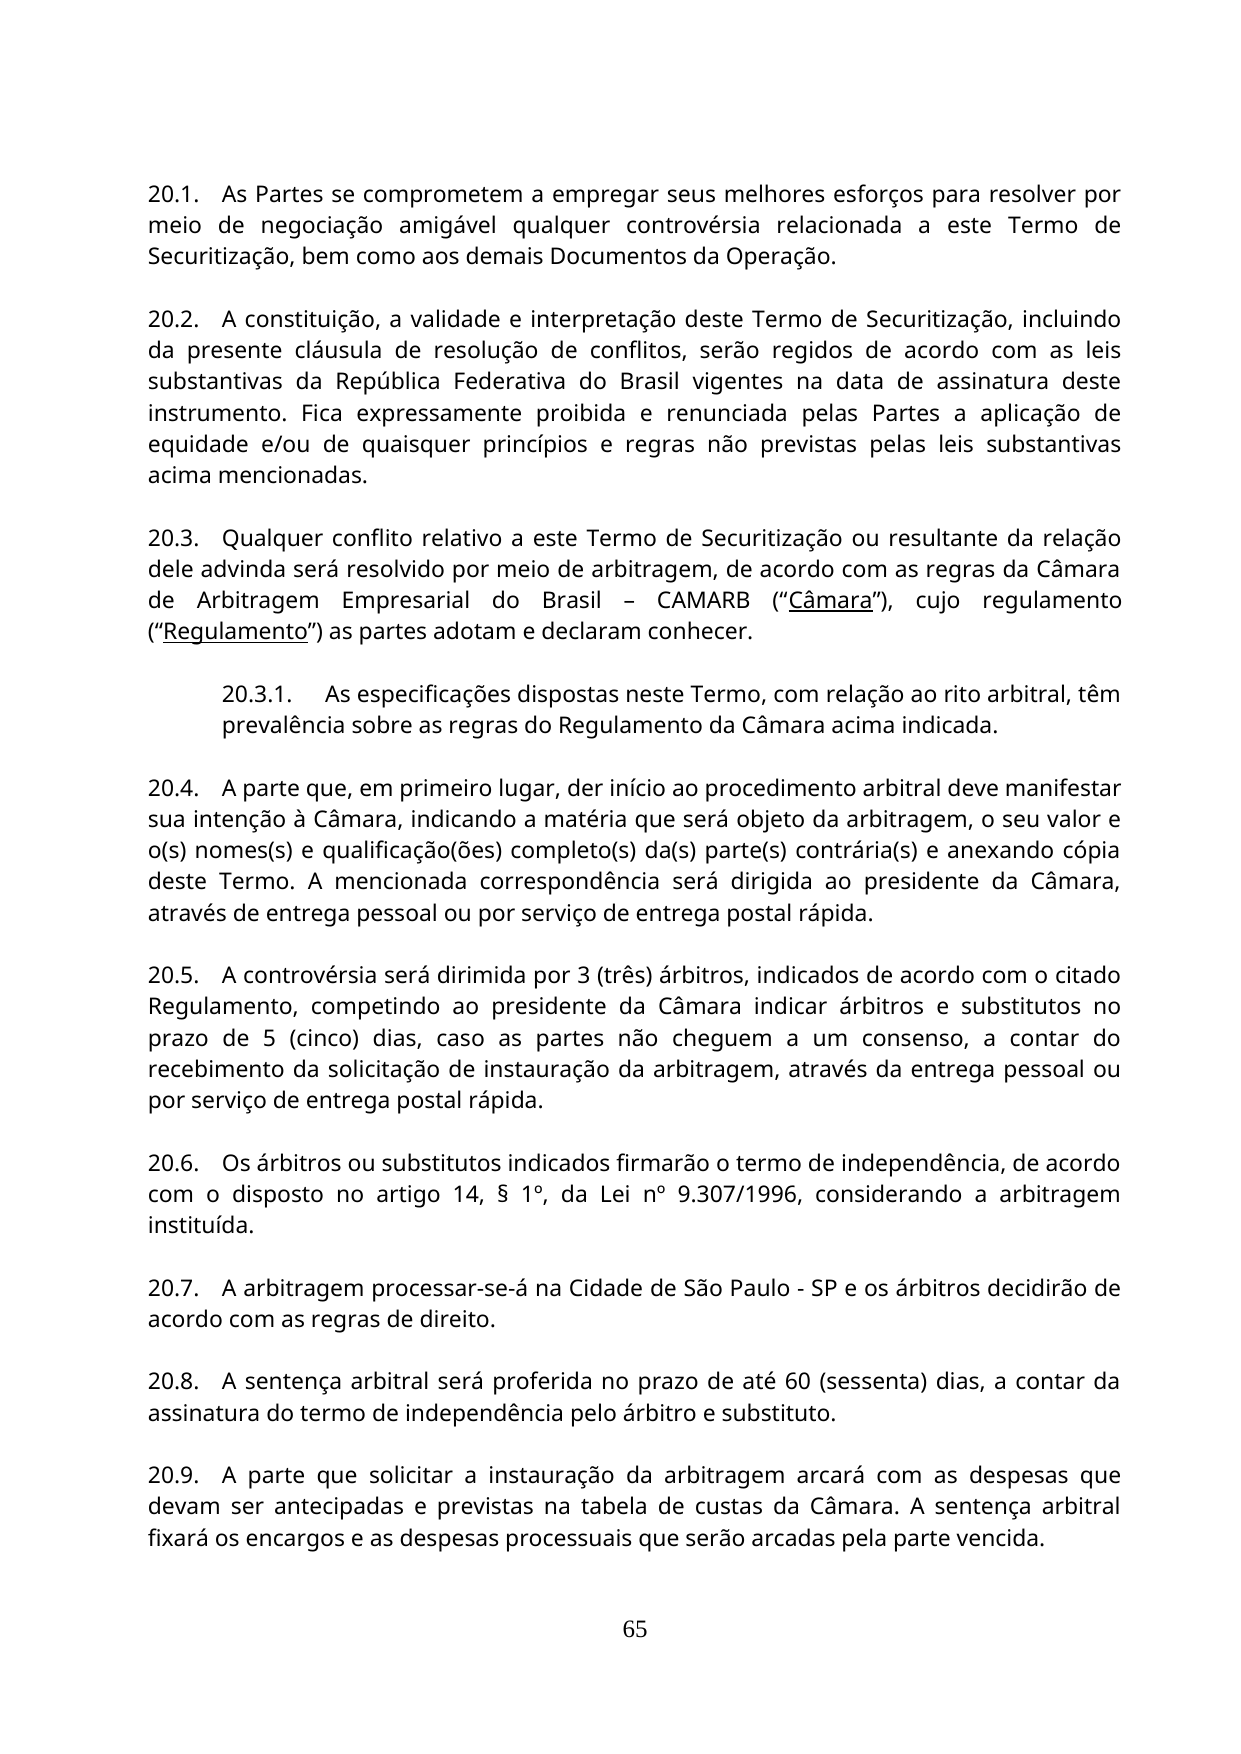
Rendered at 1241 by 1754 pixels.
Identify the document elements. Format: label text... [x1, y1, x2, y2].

list A parte que solicitar a instauração da arbitragem arcará com as despesas que devam ser antecipadas e previstas na tabela de custas da Câmara. A sentença arbitral fixará os encargos e as despesas processuais que serão arcadas pela parte vencida. [148, 1458, 1122, 1552]
list A parte que, em primeiro lugar, der início ao procedimento arbitral deve manifestar sua intenção à Câmara, indicando a matéria que será objeto da arbitragem, o seu valor e o(s) nomes(s) e qualificação(ões) completo(s) da(s) parte(s) contrária(s) e anexando cópia deste Termo. A mencionada correspondência será dirigida ao presidente da Câmara, através de entrega pessoal ou por serviço de entrega postal rápida. [148, 771, 1122, 927]
list A sentença arbitral será proferida no prazo de até 60 (sessenta) dias, a contar da assinatura do termo de independência pelo árbitro e substituto. [148, 1365, 1122, 1427]
list A arbitragem processar-se-á na Cidade de São Paulo - SP e os árbitros decidirão de acordo com as regras de direito. [148, 1271, 1122, 1333]
list Os árbitros ou substitutos indicados firmarão o termo de independência, de acordo com o disposto no artigo 14, § 1º, da Lei nº 9.307/1996, considerando a arbitragem instituída. [148, 1146, 1122, 1240]
list Qualquer conflito relativo a este Termo de Securitização ou resultante da relação dele advinda será resolvido por meio de arbitragem, de acordo com as regras da Câmara de Arbitragem Empresarial do Brasil – CAMARB (“Câmara”), cujo regulamento (“Regulamento”) as partes adotam e declaram conhecer. [148, 521, 1122, 646]
list A controvérsia será dirimida por 3 (três) árbitros, indicados de acordo com o citado Regulamento, competindo ao presidente da Câmara indicar árbitros e substitutos no prazo de 5 (cinco) dias, caso as partes não cheguem a um consenso, a contar do recebimento da solicitação de instauração da arbitragem, através da entrega pessoal ou por serviço de entrega postal rápida. [148, 958, 1122, 1115]
list As especificações dispostas neste Termo, com relação ao rito arbitral, têm prevalência sobre as regras do Regulamento da Câmara acima indicada. [222, 677, 1122, 740]
list As Partes se comprometem a empregar seus melhores esforços para resolver por meio de negociação amigável qualquer controvérsia relacionada a este Termo de Securitização, bem como aos demais Documentos da Operação. [148, 177, 1122, 271]
list A constituição, a validade e interpretação deste Termo de Securitização, incluindo da presente cláusula de resolução de conflitos, serão regidos de acordo com as leis substantivas da República Federativa do Brasil vigentes na data de assinatura deste instrumento. Fica expressamente proibida e renunciada pelas Partes a aplicação de equidade e/ou de quaisquer princípios e regras não previstas pelas leis substantivas acima mencionadas. [148, 302, 1122, 490]
